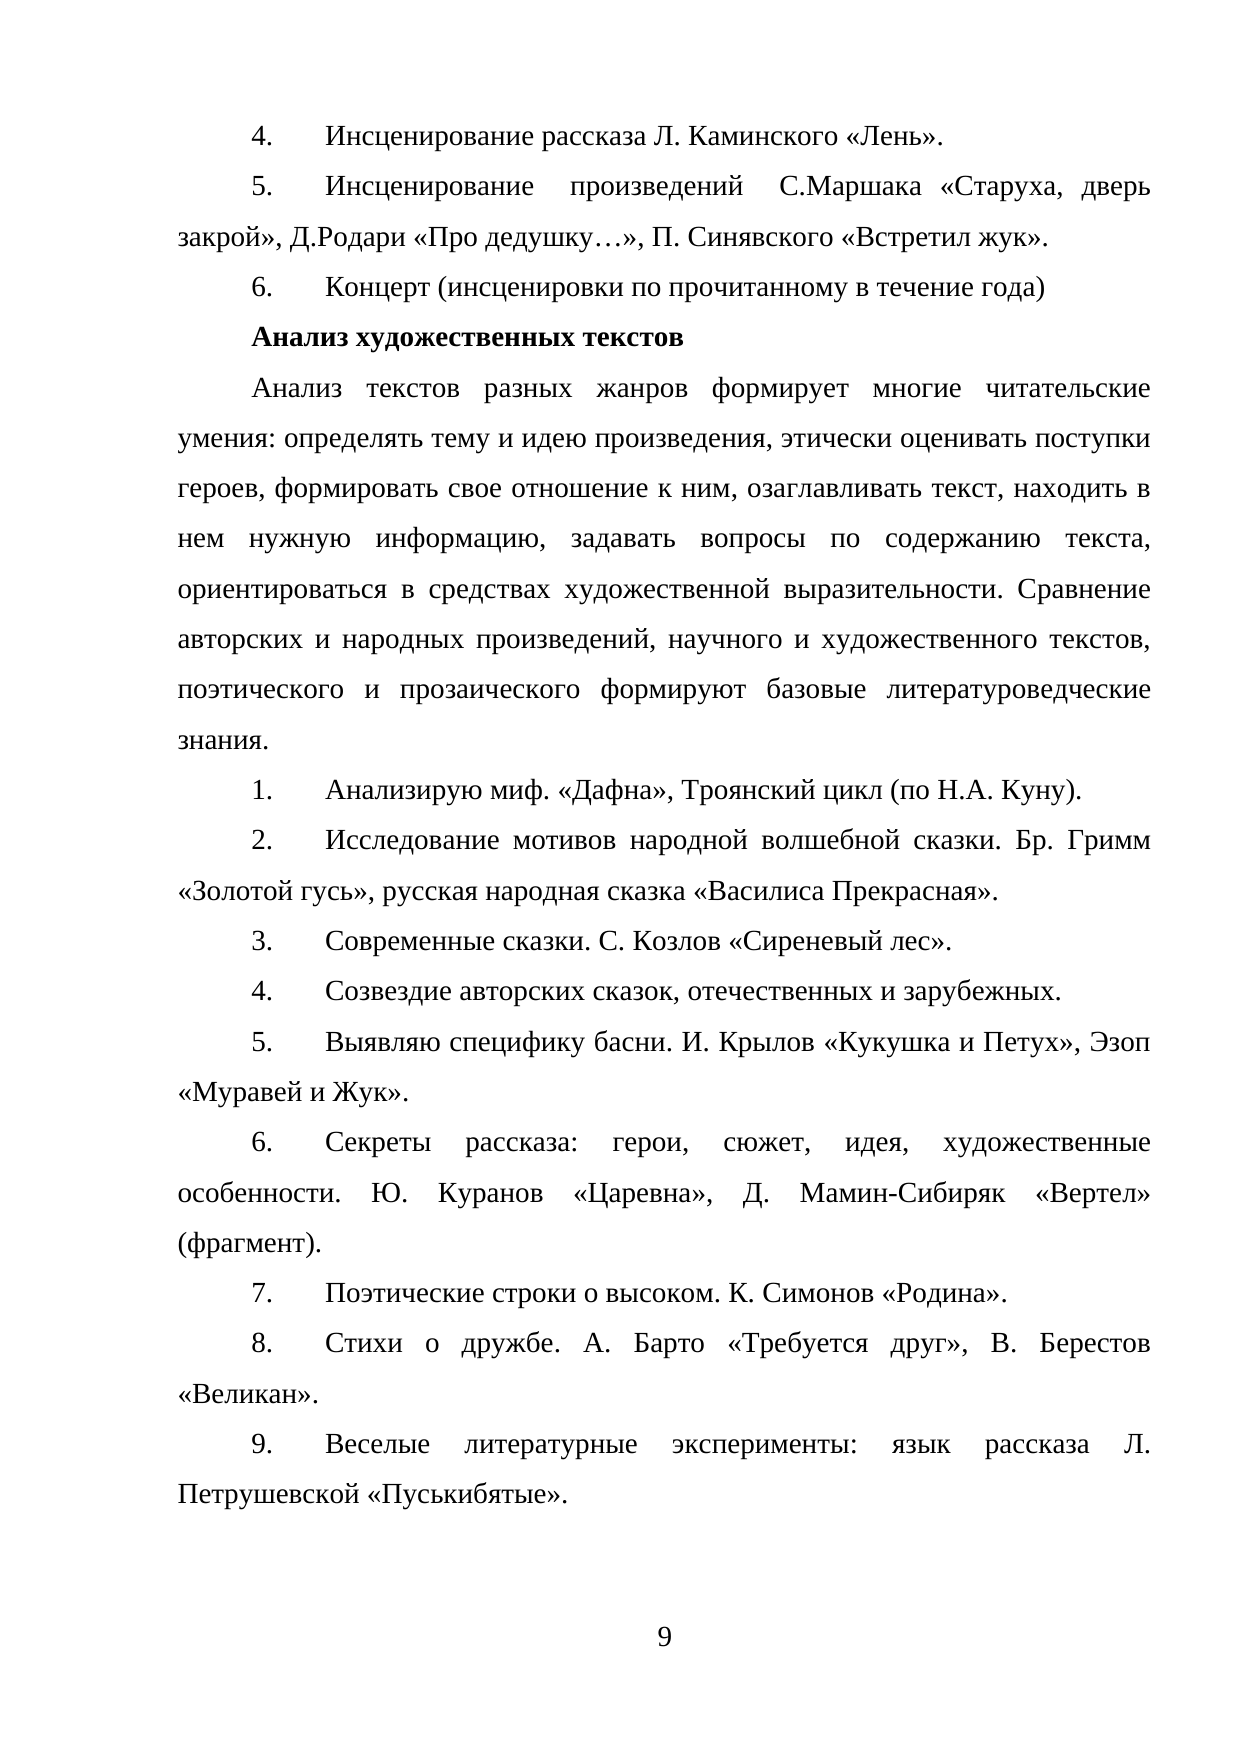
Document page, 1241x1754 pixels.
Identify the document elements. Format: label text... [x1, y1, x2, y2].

list Анализирую миф. «Дафна», Троянский цикл (по Н.А. Куну). [177, 772, 1152, 806]
list Секреты рассказа: герои, сюжет, идея, художественные особенности. Ю. Куранов «Царевна», Д. Мамин-Сибиряк «Вертел» (фрагмент). [177, 1124, 1152, 1258]
list Концерт (инсценировки по прочитанному в течение года) [177, 269, 1152, 303]
list Современные сказки. С. Козлов «Сиреневый лес». [177, 923, 1152, 957]
list Инсценирование произведений С.Маршака «Старуха, дверь закрой», Д.Родари «Про дедушку…», П. Синявского «Встретил жук». [177, 168, 1152, 252]
list Стихи о дружбе. А. Барто «Требуется друг», В. Берестов «Великан». [177, 1326, 1152, 1409]
list Веселые литературные эксперименты: язык рассказа Л. Петрушевской «Пуськибятые». [177, 1426, 1152, 1510]
list Инсценирование рассказа Л. Каминского «Лень». [177, 118, 1152, 152]
text Анализ текстов разных жанров формирует многие читательские умения: определять тему и идею произведения, этически оценивать поступки героев, формировать свое отношение к ним, озаглавливать текст, находить в нем нужную информацию, задавать вопросы по содержанию текста, ориентироваться в средствах художественной выразительности. Сравнение авторских и народных произведений, научного и художественного текстов, поэтического и прозаического формируют базовые литературоведческие знания. [177, 370, 1152, 755]
list Выявляю специфику басни. И. Крылов «Кукушка и Петух», Эзоп «Муравей и Жук». [177, 1024, 1152, 1108]
list Созвездие авторских сказок, отечественных и зарубежных. [177, 973, 1152, 1007]
list Поэтические строки о высоком. К. Симонов «Родина». [177, 1275, 1152, 1309]
text Анализ художественных текстов [177, 319, 1152, 353]
list Исследование мотивов народной волшебной сказки. Бр. Гримм «Золотой гусь», русская народная сказка «Василиса Прекрасная». [177, 822, 1152, 906]
